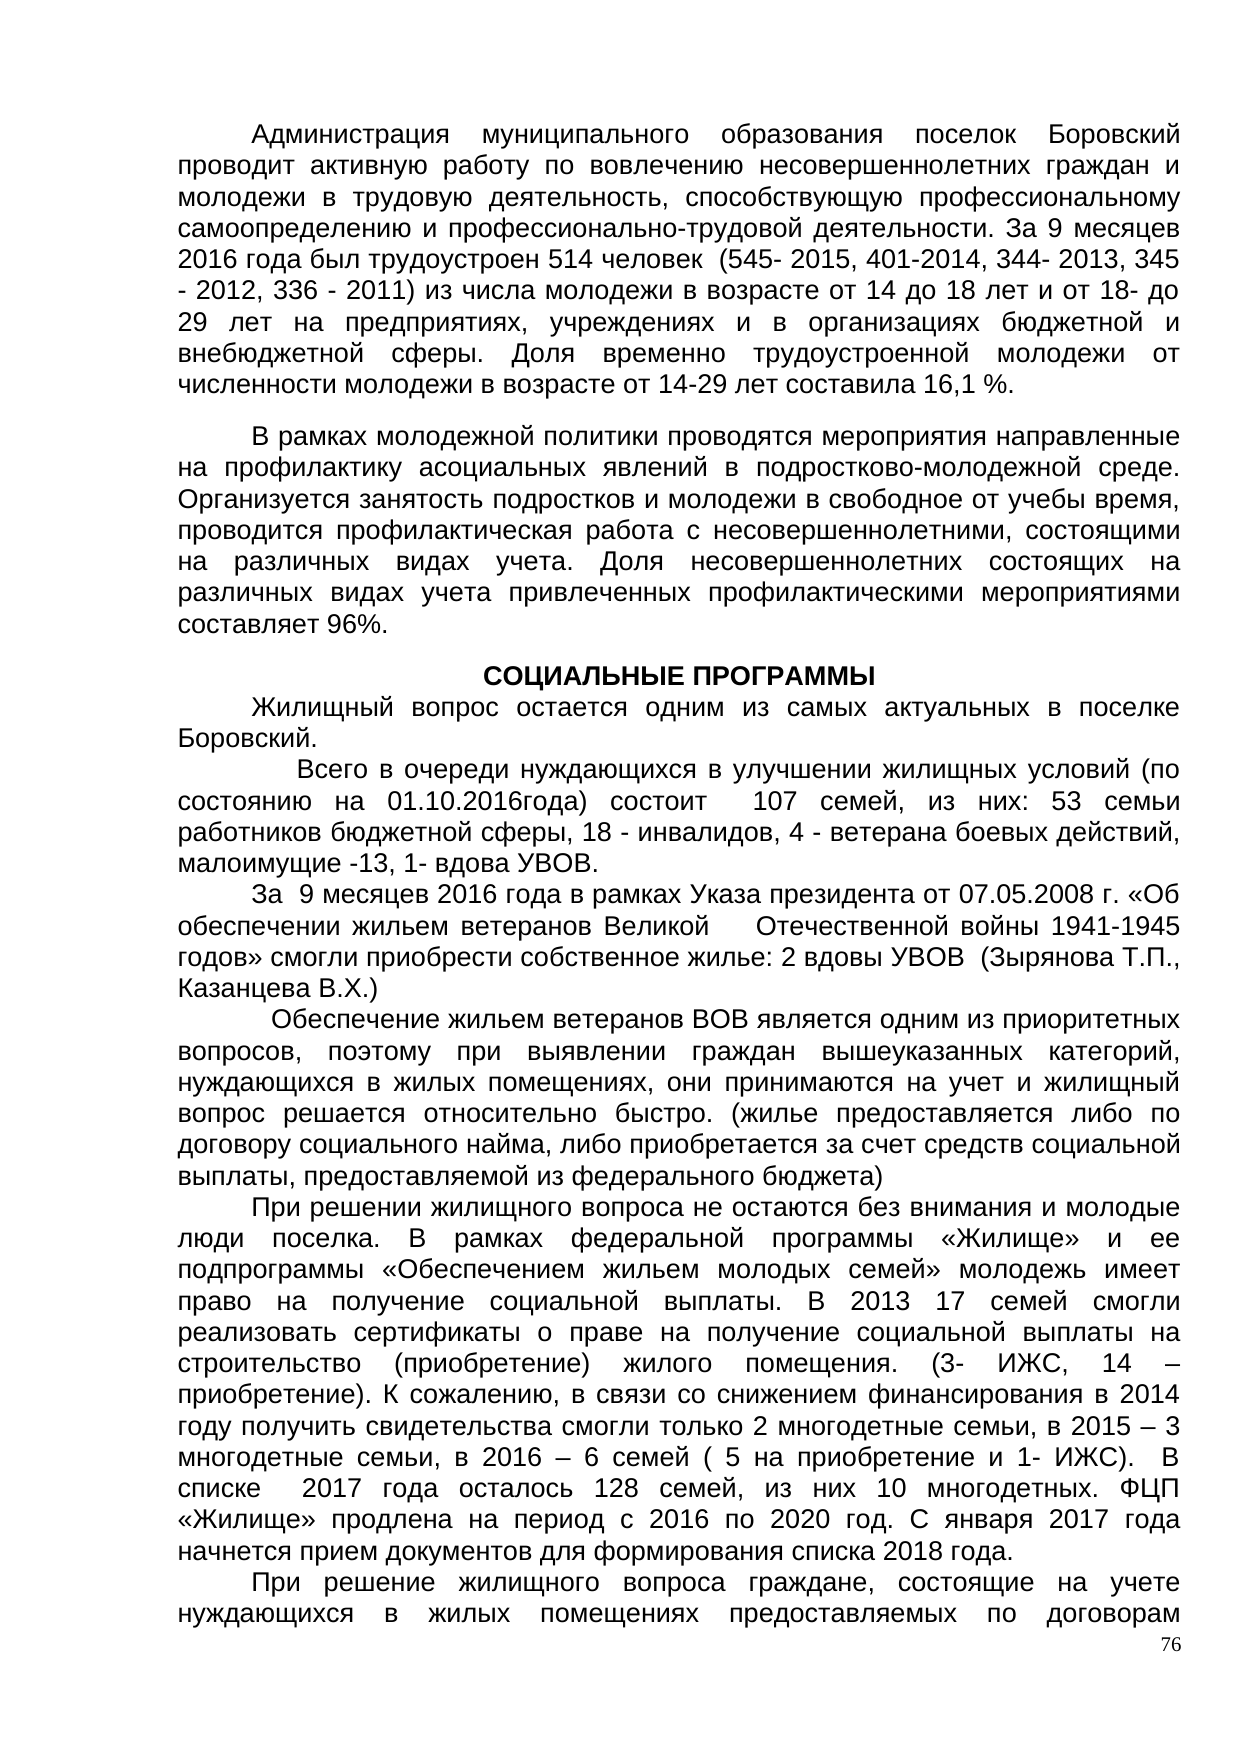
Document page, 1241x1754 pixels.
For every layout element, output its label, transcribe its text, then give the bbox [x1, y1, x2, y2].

text В рамках молодежной политики проводятся мероприятия направленные на профилактику асоциальных явлений в подростково-молодежной среде. Организуется занятость подростков и молодежи в свободное от учебы время, проводится профилактическая работа с несовершеннолетними, состоящими на различных видах учета. Доля несовершеннолетних состоящих на различных видах учета привлеченных профилактическими мероприятиями составляет 96%. [177, 420, 1181, 639]
text При решении жилищного вопроса не остаются без внимания и молодые люди поселка. В рамках федеральной программы «Жилище» и ее подпрограммы «Обеспечением жильем молодых семей» молодежь имеет право на получение социальной выплаты. В 2013 17 семей смогли реализовать сертификаты о праве на получение социальной выплаты на строительство (приобретение) жилого помещения. (3- ИЖС, 14 – приобретение). К сожалению, в связи со снижением финансирования в 2014 году получить свидетельства смогли только 2 многодетные семьи, в 2015 – 3 многодетные семьи, в 2016 – 6 семей ( 5 на приобретение и 1- ИЖС). В списке 2017 года осталось 128 семей, из них 10 многодетных. ФЦП «Жилище» продлена на период с 2016 по 2020 год. С января 2017 года начнется прием документов для формирования списка 2018 года. [177, 1191, 1181, 1566]
text Всего в очереди нуждающихся в улучшении жилищных условий (по состоянию на 01.10.2016года) состоит 107 семей, из них: 53 семьи работников бюджетной сферы, 18 - инвалидов, 4 - ветерана боевых действий, малоимущие -13, 1- вдова УВОВ. [177, 753, 1181, 878]
text Администрация муниципального образования поселок Боровский проводит активную работу по вовлечению несовершеннолетних граждан и молодежи в трудовую деятельность, способствующую профессиональному самоопределению и профессионально-трудовой деятельности. За 9 месяцев 2016 года был трудоустроен 514 человек (545- 2015, 401-2014, 344- 2013, 345 - 2012, 336 - 2011) из числа молодежи в возрасте от 14 до 18 лет и от 18- до 29 лет на предприятиях, учреждениях и в организациях бюджетной и внебюджетной сферы. Доля временно трудоустроенной молодежи от численности молодежи в возрасте от 14-29 лет составила 16,1 %. [177, 118, 1181, 399]
text СОЦИАЛЬНЫЕ ПРОГРАММЫ [177, 660, 1181, 691]
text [177, 1566, 1181, 1628]
text За 9 месяцев 2016 года в рамках Указа президента от 07.05.2008 г. «Об обеспечении жильем ветеранов Великой Отечественной войны 1941-1945 годов» смогли приобрести собственное жилье: 2 вдовы УВОВ (Зырянова Т.П., Казанцева В.Х.) [177, 878, 1181, 1003]
text Обеспечение жильем ветеранов ВОВ является одним из приоритетных вопросов, поэтому при выявлении граждан вышеуказанных категорий, нуждающихся в жилых помещениях, они принимаются на учет и жилищный вопрос решается относительно быстро. (жилье предоставляется либо по договору социального найма, либо приобретается за счет средств социальной выплаты, предоставляемой из федерального бюджета) [177, 1003, 1181, 1191]
text Жилищный вопрос остается одним из самых актуальных в поселке Боровский. [177, 691, 1181, 753]
